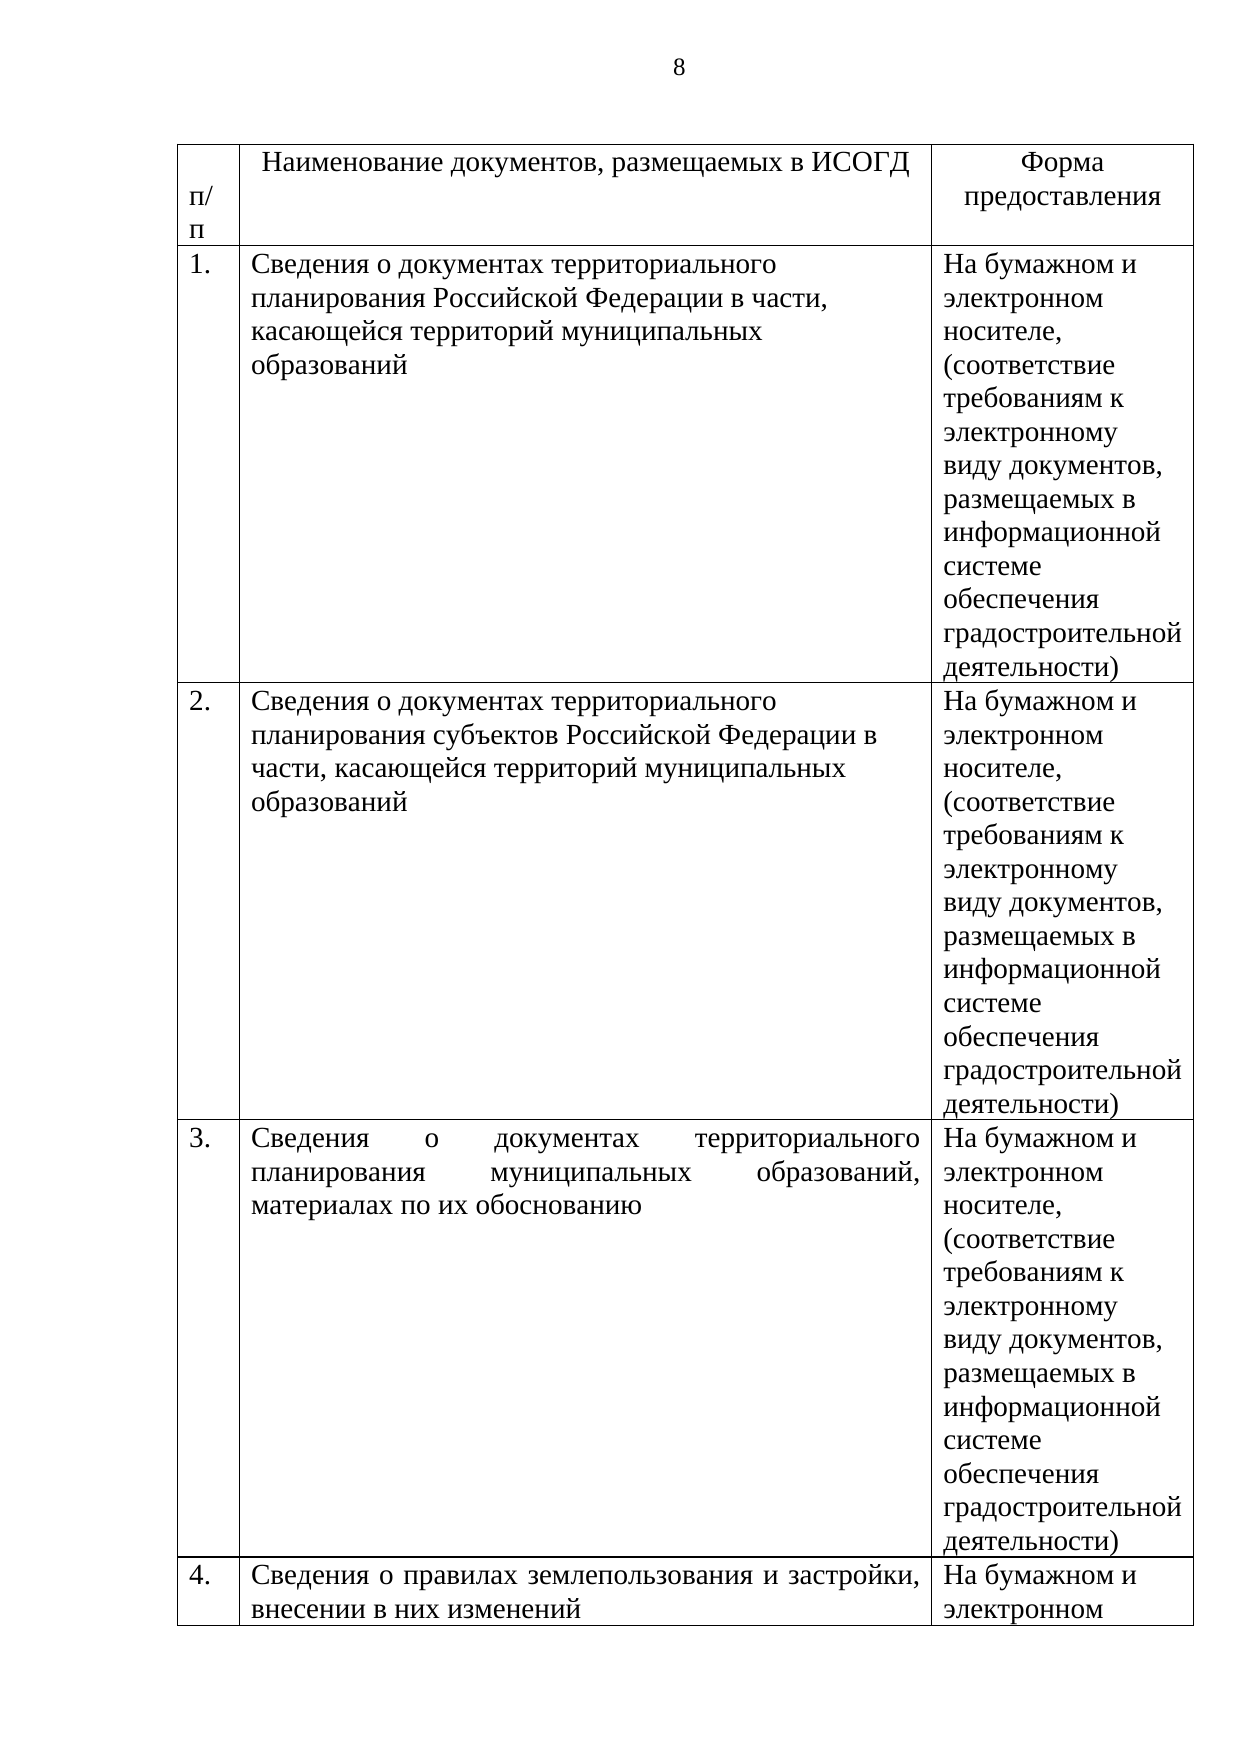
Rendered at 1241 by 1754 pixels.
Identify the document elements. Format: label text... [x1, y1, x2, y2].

table_cell Сведения о документах территориального планирования Российской Федерации в части, касающейся территорий муниципальных образований [240, 246, 931, 682]
table_cell Сведения о документах территориального планирования субъектов Российской Федерации в части, касающейся территорий муниципальных образований [240, 683, 931, 1119]
table_cell 4. [178, 1558, 239, 1624]
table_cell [240, 1558, 931, 1624]
table_cell 2. [178, 683, 239, 1119]
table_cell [932, 1558, 1193, 1624]
table_cell Сведения о документах территориального планирования муниципальных образований, материалах по их обоснованию [240, 1120, 931, 1556]
table_cell 3. [178, 1120, 239, 1556]
table_cell 1. [178, 246, 239, 682]
table_header Форма предоставления [932, 145, 1193, 245]
table_header п/п [178, 145, 239, 245]
table_header Наименование документов, размещаемых в ИСОГД [240, 145, 931, 245]
